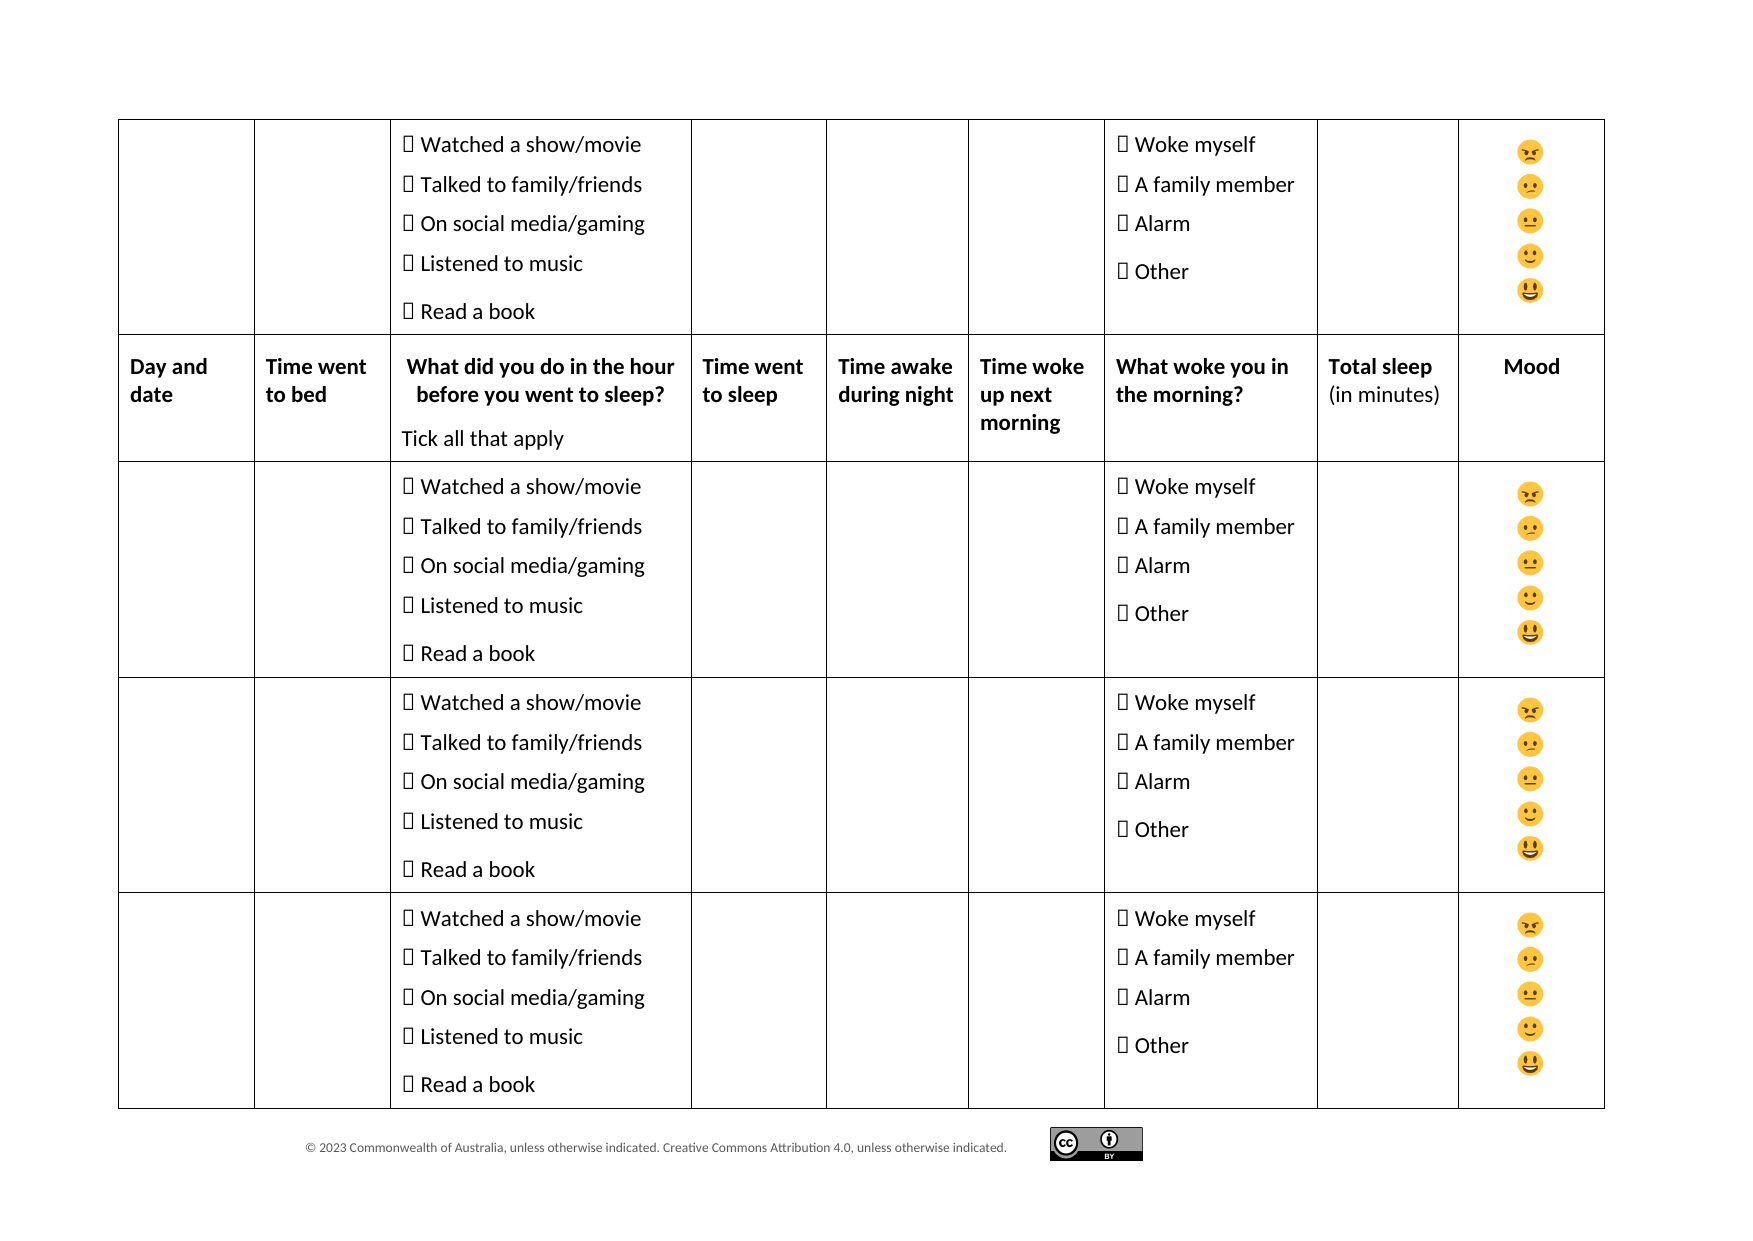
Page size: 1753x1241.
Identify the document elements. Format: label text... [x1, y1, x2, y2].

table_cell [1318, 678, 1458, 892]
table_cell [391, 120, 691, 334]
table_cell [255, 893, 390, 1108]
table_cell [969, 120, 1104, 334]
table_cell  Woke myself  A family member  Alarm  Other [1105, 678, 1317, 892]
table_cell [119, 120, 254, 334]
picture [1509, 910, 1554, 1082]
table_cell [255, 462, 390, 677]
table_cell [827, 893, 968, 1108]
table_cell [1459, 893, 1604, 1108]
table_cell [827, 120, 968, 334]
table_cell  Watched a show/movie  Talked to family/friends  On social media/gaming  Listened to music  Read a book [391, 893, 691, 1108]
table_cell What did you do in the hour before you went to sleep? Tick all that apply [391, 335, 691, 461]
table_cell [692, 462, 826, 677]
table_cell [692, 893, 826, 1108]
picture [1509, 694, 1554, 867]
table_cell Total sleep (in minutes) [1318, 335, 1458, 461]
table_cell  Woke myself  A family member  Alarm  Other [1105, 893, 1317, 1108]
table_cell [255, 678, 390, 892]
table_cell [969, 678, 1104, 892]
picture [1509, 136, 1554, 309]
table_cell  Watched a show/movie  Talked to family/friends  On social media/gaming  Listened to music  Read a book [391, 678, 691, 892]
picture [22, 0, 1276, 1241]
picture [1509, 478, 1554, 651]
table_cell [969, 893, 1104, 1108]
table_cell  Watched a show/movie  Talked to family/friends  On social media/gaming  Listened to music  Read a book [391, 462, 691, 677]
table_cell What woke you in the morning? [1105, 335, 1317, 461]
table_cell Time went to sleep [692, 335, 826, 461]
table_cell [1105, 120, 1317, 334]
table_cell Mood [1459, 335, 1604, 461]
table_cell [1459, 678, 1604, 892]
table_cell [119, 462, 254, 677]
table_cell [692, 120, 826, 334]
table_cell [827, 678, 968, 892]
table_cell [1459, 462, 1604, 677]
table_cell [1459, 120, 1604, 334]
table_cell Day and date [119, 335, 254, 461]
table_cell Time woke up next morning [969, 335, 1104, 461]
table_cell Time awake during night [827, 335, 968, 461]
table_cell [969, 462, 1104, 677]
table_cell [827, 462, 968, 677]
table_cell [119, 678, 254, 892]
table_cell [119, 893, 254, 1108]
table_cell [255, 120, 390, 334]
table_cell  Woke myself  A family member  Alarm  Other [1105, 462, 1317, 677]
table_cell [692, 678, 826, 892]
table_cell Time went to bed [255, 335, 390, 461]
table_cell [1318, 893, 1458, 1108]
table_cell [1318, 462, 1458, 677]
table_cell [1318, 120, 1458, 334]
